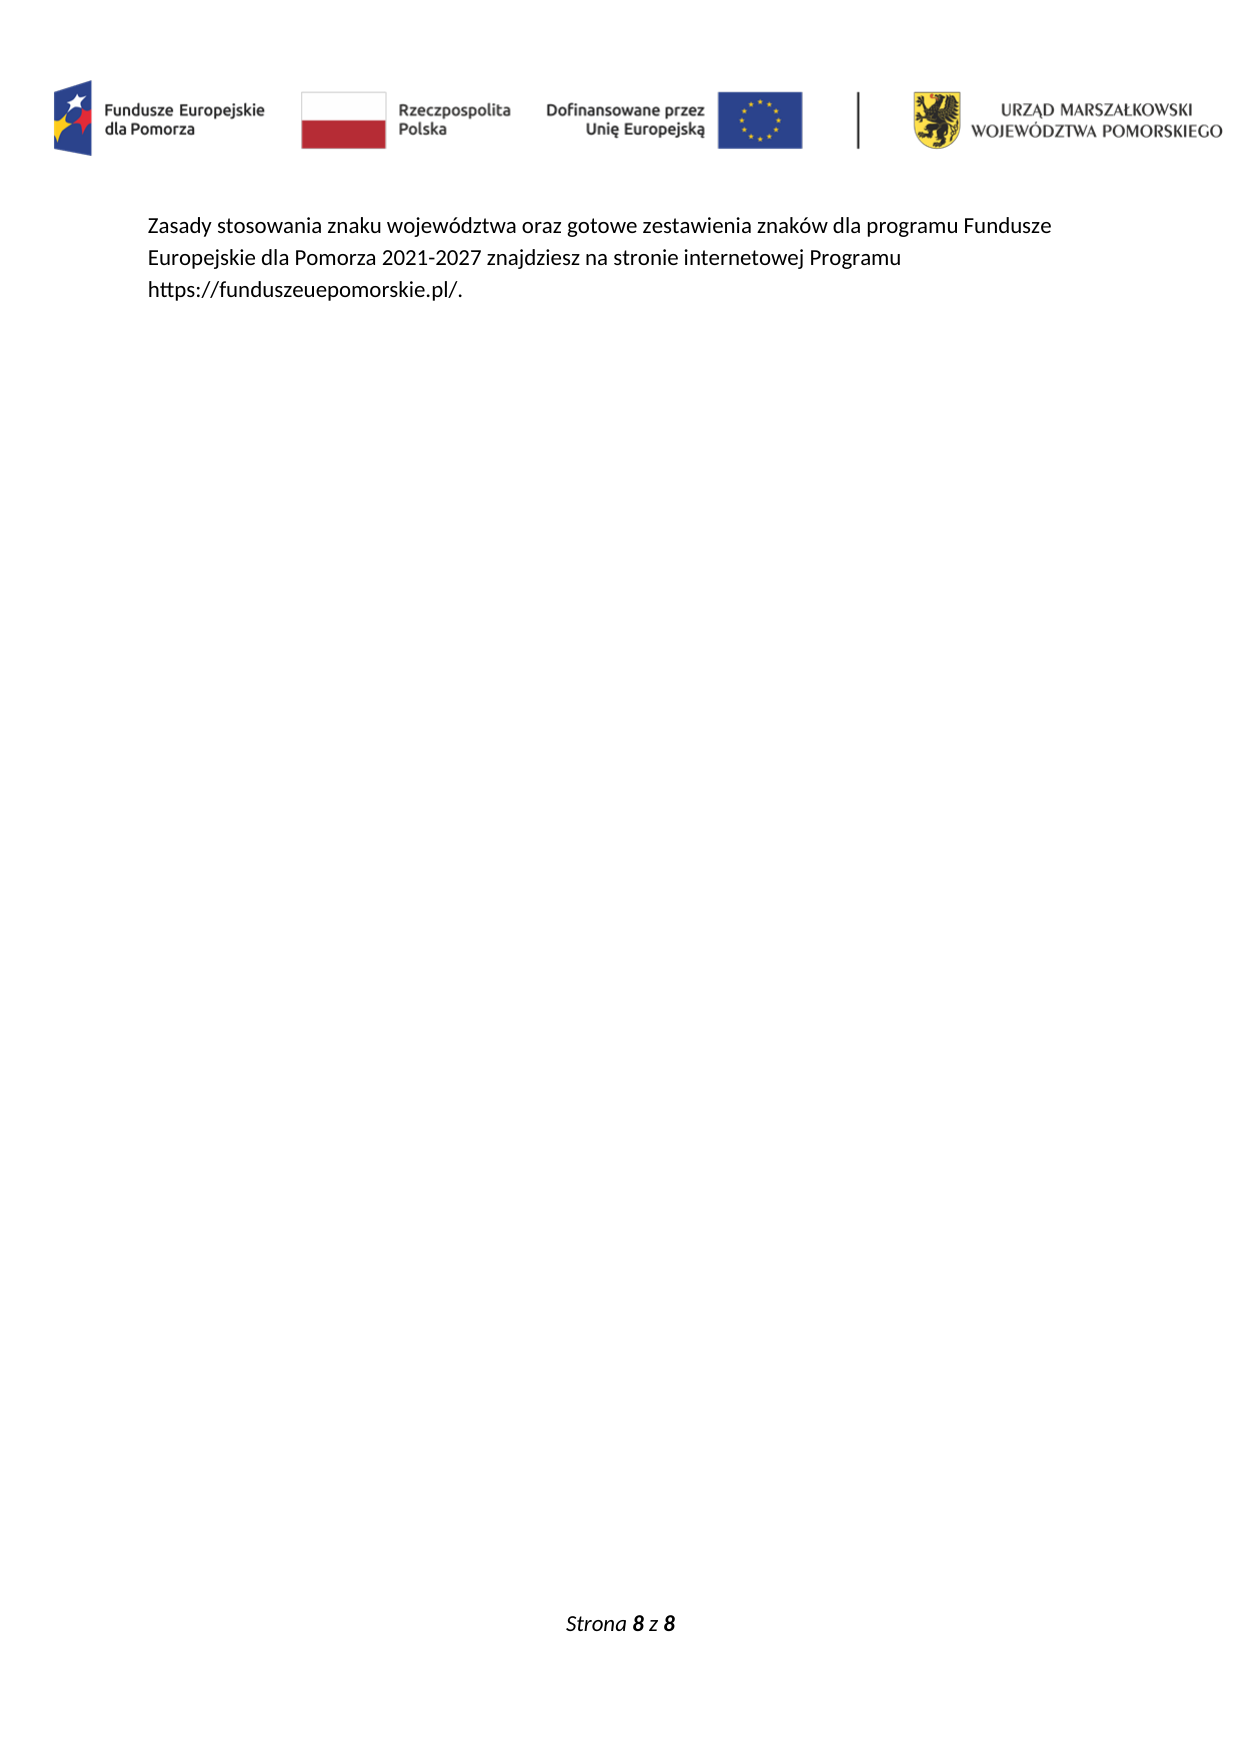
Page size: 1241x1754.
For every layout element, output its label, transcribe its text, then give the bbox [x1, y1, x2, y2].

text Zasady stosowania znaku województwa oraz gotowe zestawienia znaków dla programu Fundusze Europejskie dla Pomorza 2021-2027 znajdziesz na stronie internetowej Programu https://funduszeuepomorskie.pl/. [148, 211, 1067, 303]
picture [35, 61, 1240, 175]
